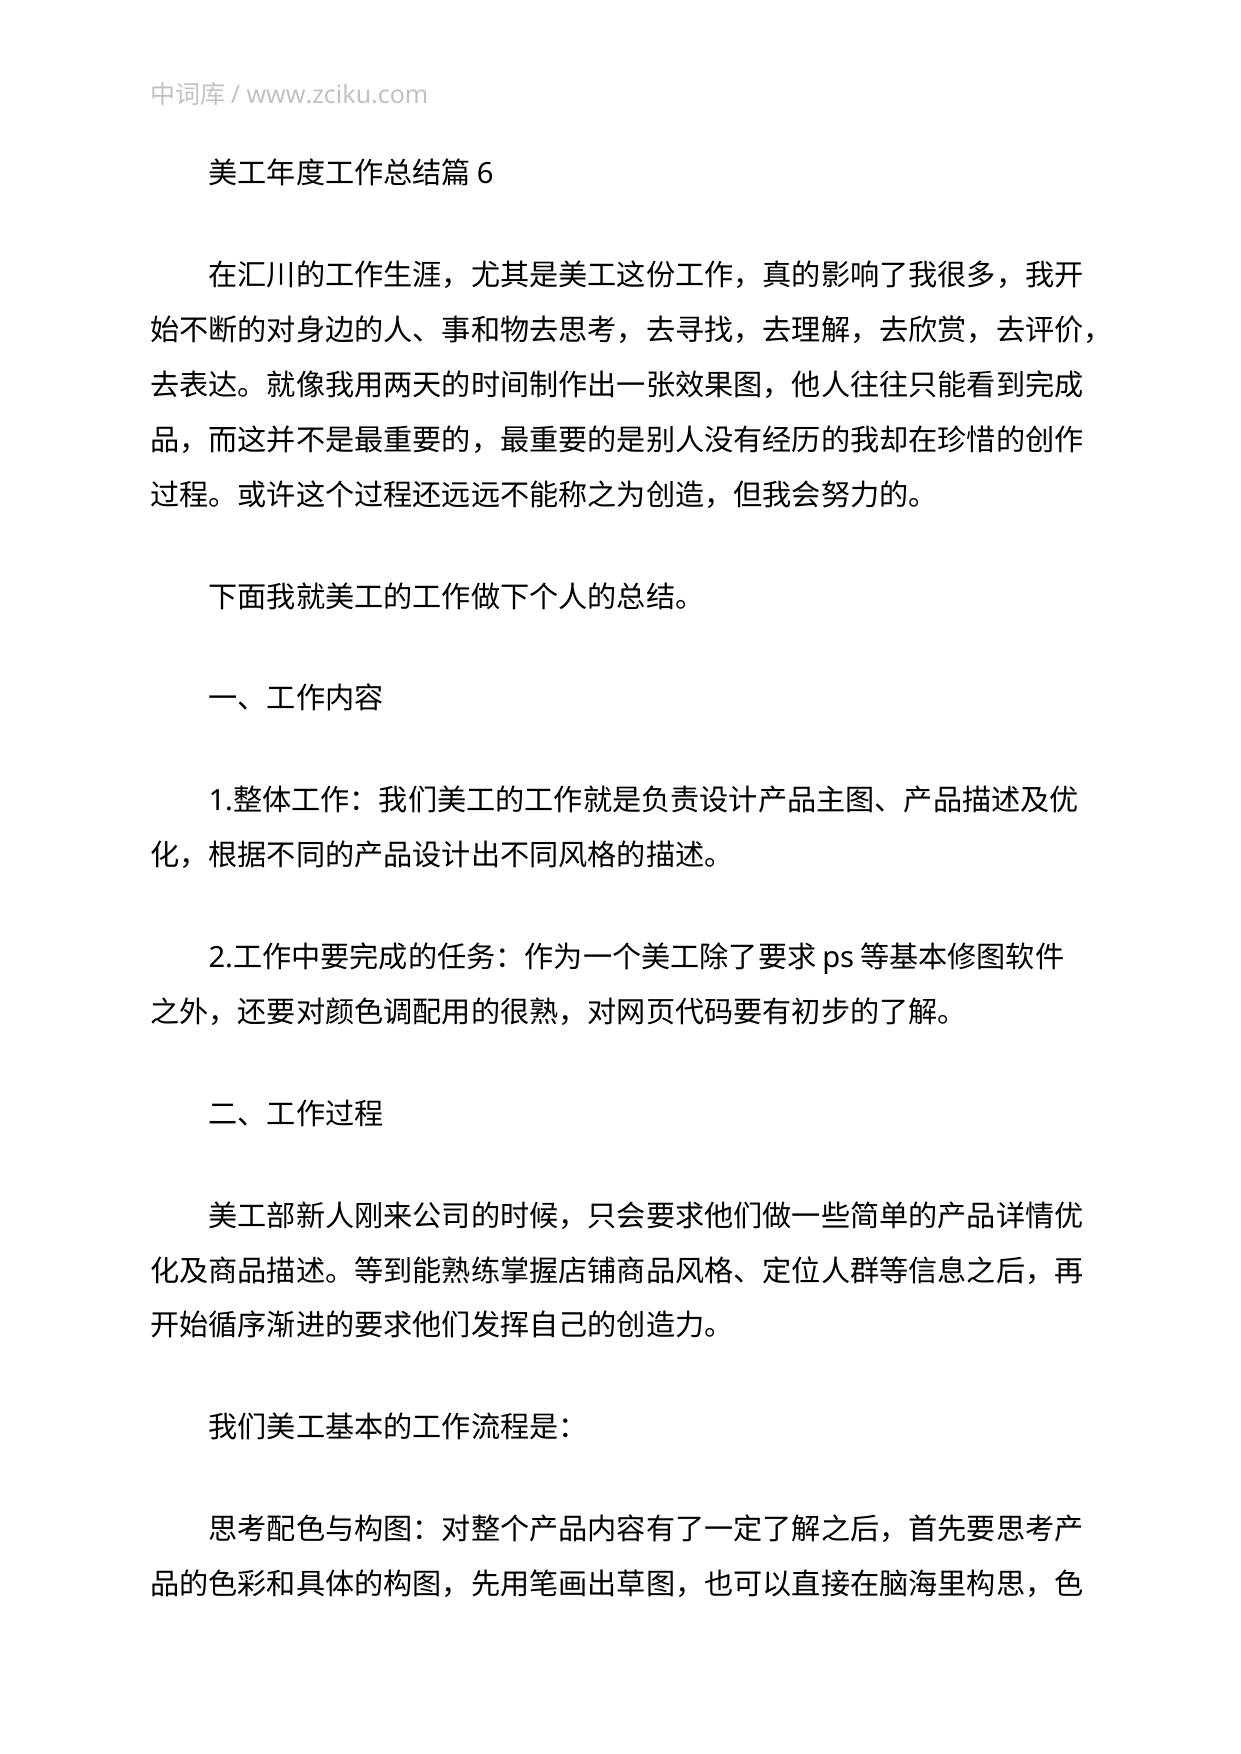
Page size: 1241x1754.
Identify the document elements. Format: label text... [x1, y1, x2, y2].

text 2.工作中要完成的任务：作为一个美工除了要求ps等基本修图软件之外，还要对颜色调配用的很熟，对网页代码要有初步的了解。 [150, 934, 1090, 1031]
text 下面我就美工的工作做下个人的总结。 [150, 573, 1090, 616]
text 1.整体工作：我们美工的工作就是负责设计产品主图、产品描述及优化，根据不同的产品设计出不同风格的描述。 [150, 777, 1090, 874]
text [150, 1506, 1090, 1603]
text 我们美工基本的工作流程是： [150, 1404, 1090, 1446]
text 一、工作内容 [150, 675, 1090, 717]
text 在汇川的工作生涯，尤其是美工这份工作，真的影响了我很多，我开始不断的对身边的人、事和物去思考，去寻找，去理解，去欣赏，去评价，去表达。就像我用两天的时间制作出一张效果图，他人往往只能看到完成品，而这并不是最重要的，最重要的是别人没有经历的我却在珍惜的创作过程。或许这个过程还远远不能称之为创造，但我会努力的。 [150, 252, 1090, 514]
text 美工年度工作总结篇6 [150, 150, 1090, 192]
text 二、工作过程 [150, 1090, 1090, 1133]
text 美工部新人刚来公司的时候，只会要求他们做一些简单的产品详情优化及商品描述。等到能熟练掌握店铺商品风格、定位人群等信息之后，再开始循序渐进的要求他们发挥自己的创造力。 [150, 1192, 1090, 1344]
